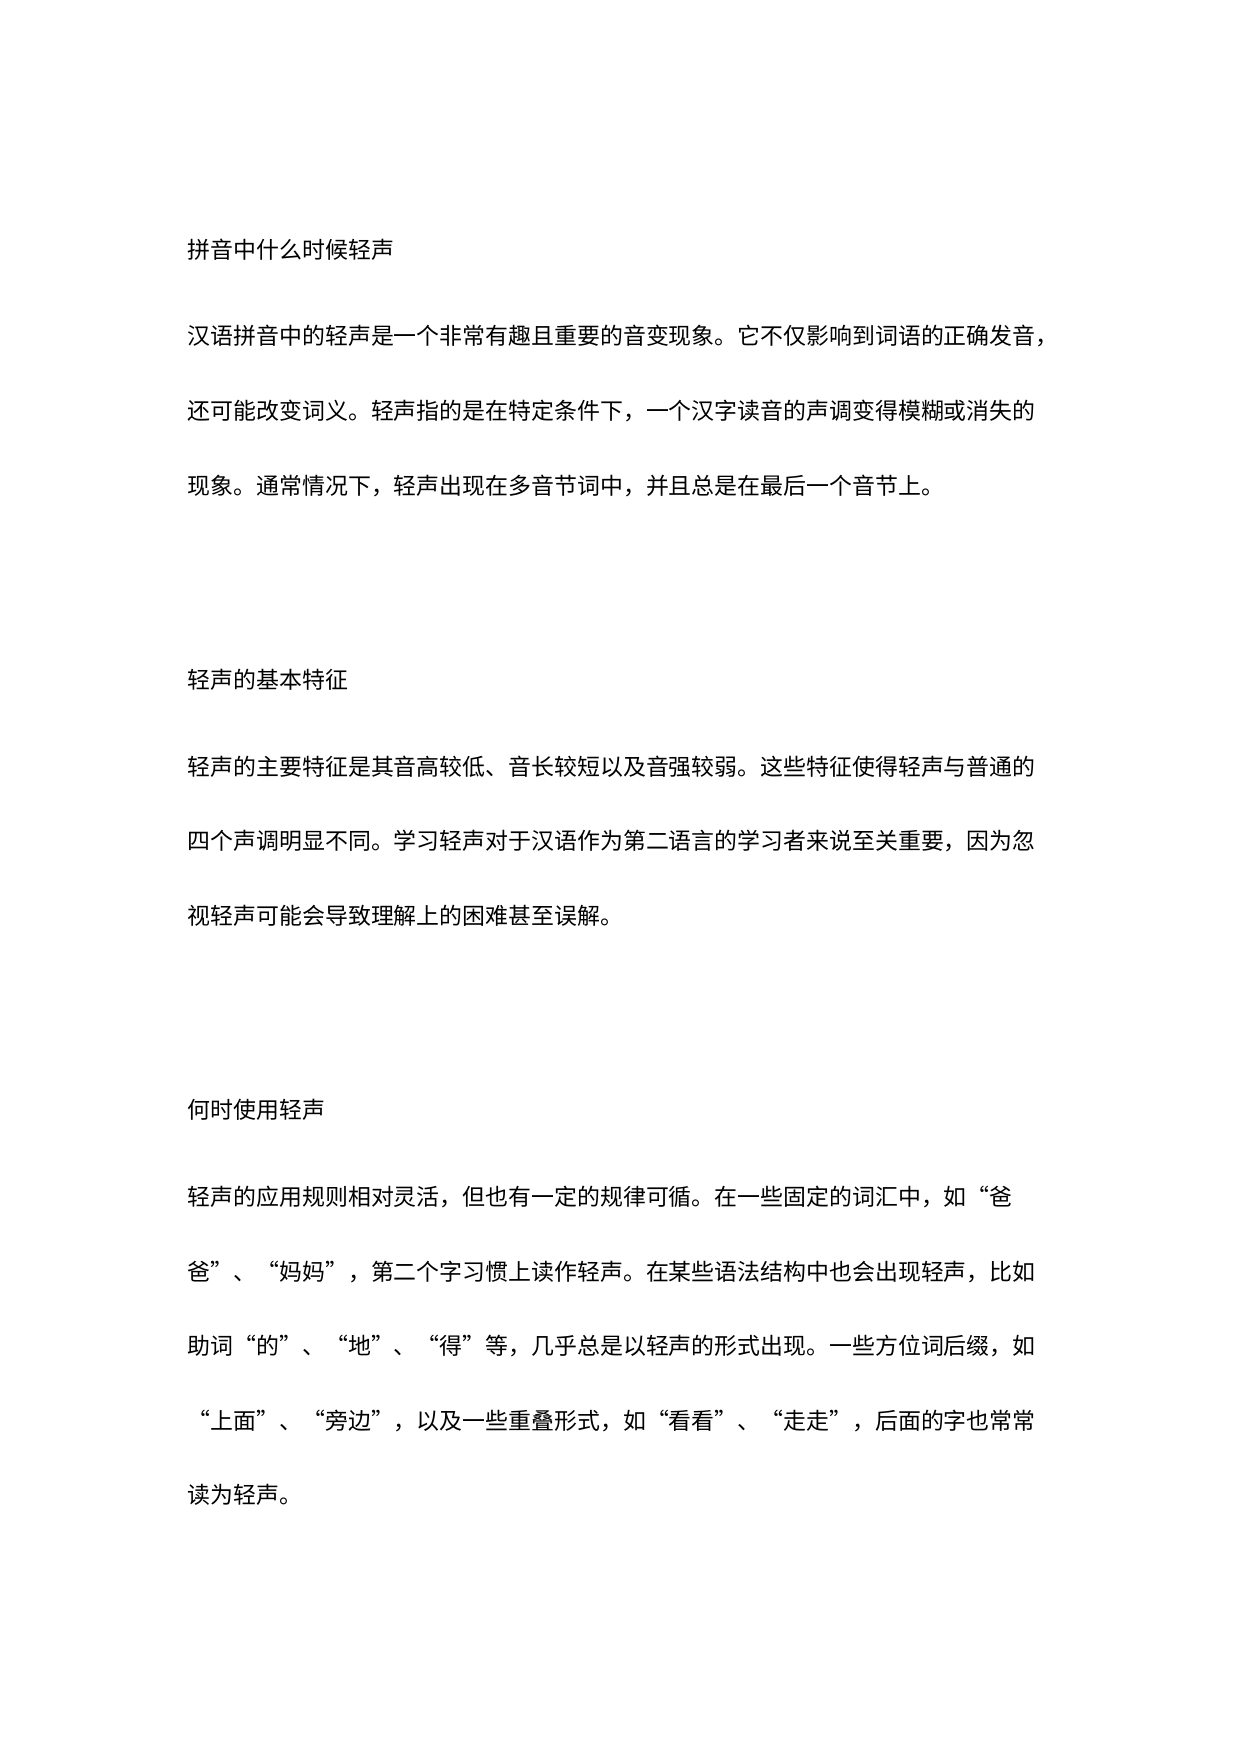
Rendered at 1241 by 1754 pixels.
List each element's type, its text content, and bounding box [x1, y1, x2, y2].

text 拼音中什么时候轻声 [187, 216, 1053, 281]
text 轻声的主要特征是其音高较低、音长较短以及音强较弱。这些特征使得轻声与普通的四个声调明显不同。学习轻声对于汉语作为第二语言的学习者来说至关重要，因为忽视轻声可能会导致理解上的困难甚至误解。 [187, 733, 1053, 947]
text 何时使用轻声 [187, 1076, 1053, 1141]
text 轻声的应用规则相对灵活，但也有一定的规律可循。在一些固定的词汇中，如“爸爸”、“妈妈”，第二个字习惯上读作轻声。在某些语法结构中也会出现轻声，比如助词“的”、“地”、“得”等，几乎总是以轻声的形式出现。一些方位词后缀，如“上面”、“旁边”，以及一些重叠形式，如“看看”、“走走”，后面的字也常常读为轻声。 [187, 1163, 1053, 1527]
text 汉语拼音中的轻声是一个非常有趣且重要的音变现象。它不仅影响到词语的正确发音，还可能改变词义。轻声指的是在特定条件下，一个汉字读音的声调变得模糊或消失的现象。通常情况下，轻声出现在多音节词中，并且总是在最后一个音节上。 [187, 302, 1053, 517]
text 轻声的基本特征 [187, 646, 1053, 711]
